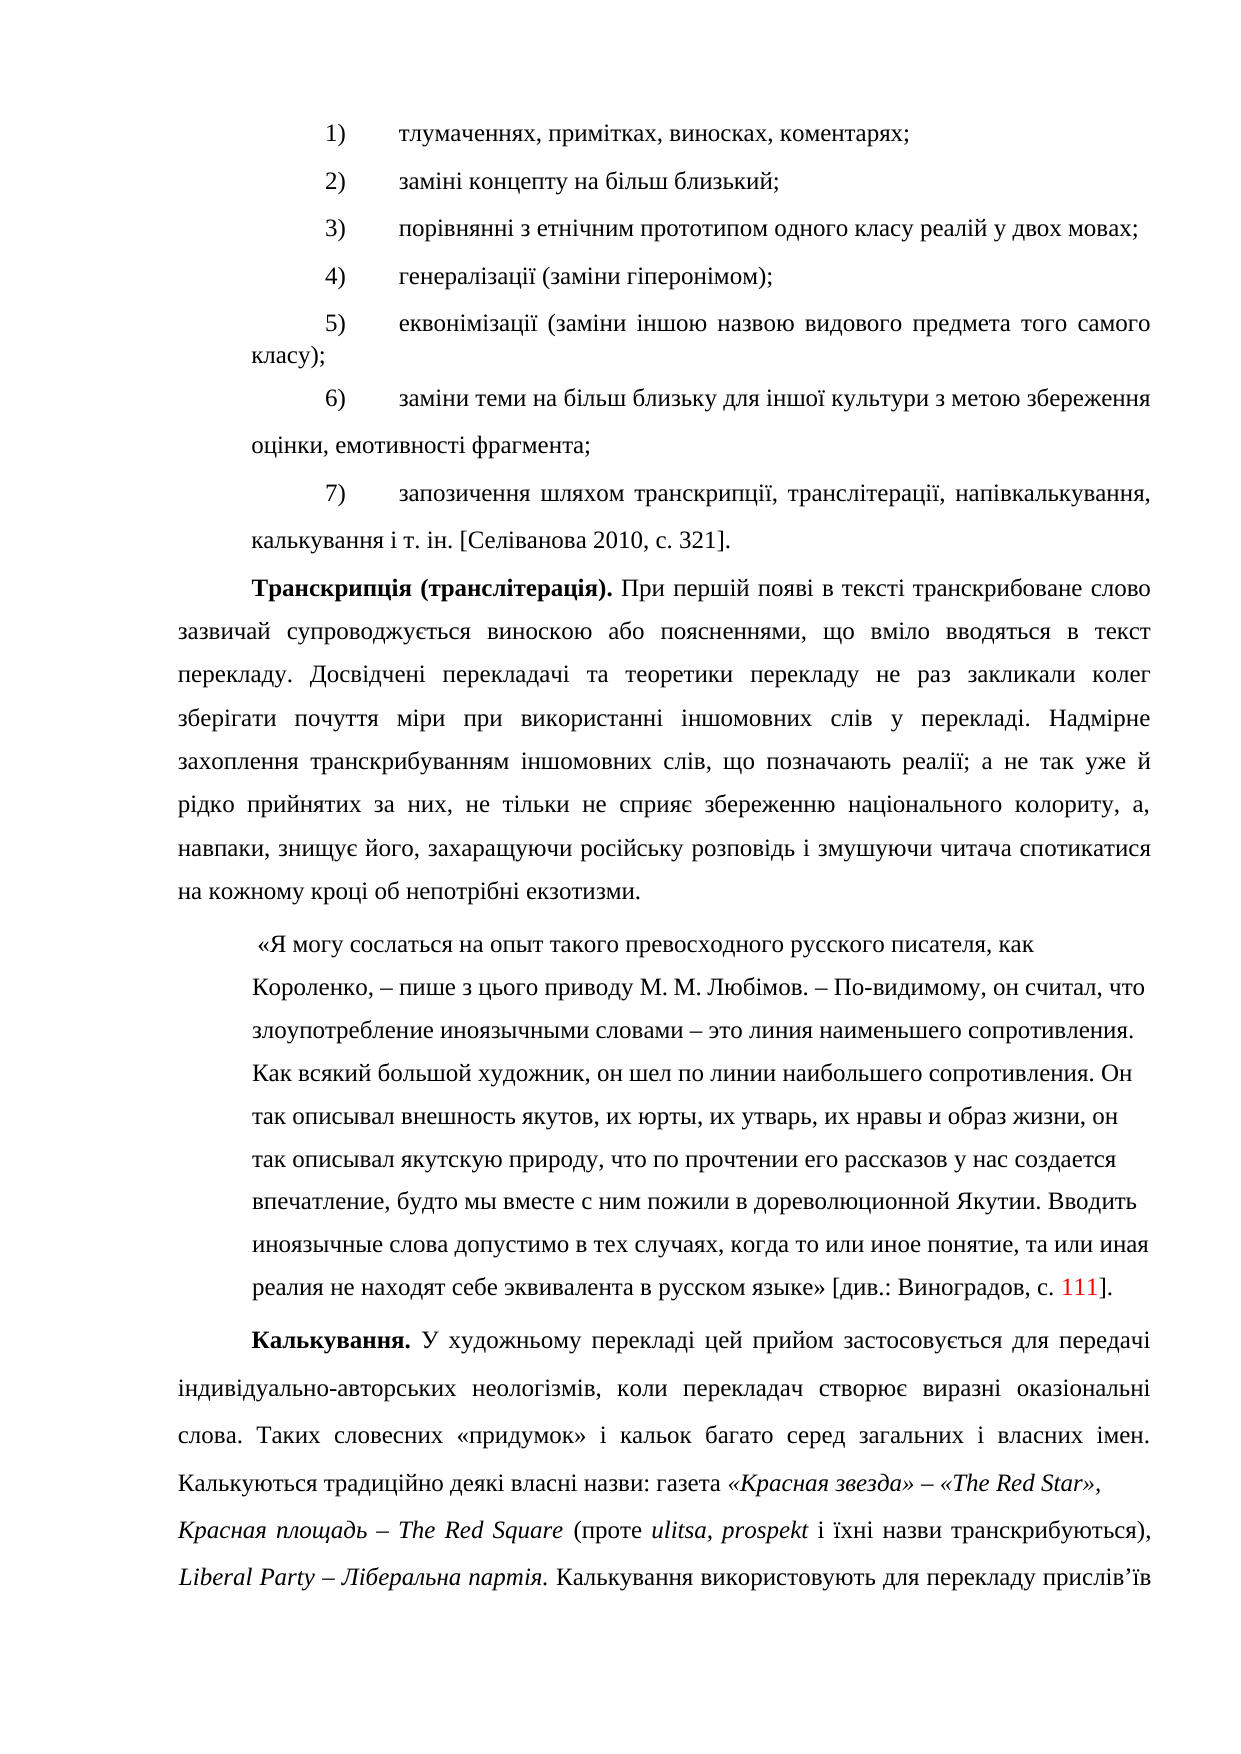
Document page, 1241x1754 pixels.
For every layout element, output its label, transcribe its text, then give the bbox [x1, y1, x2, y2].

list генералізації (заміни гіперонімом); [251, 261, 1152, 289]
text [178, 1515, 1152, 1591]
list заміні концепту на більш близький; [251, 166, 1152, 194]
list запозичення шляхом транскрипції, транслітерації, напівкалькування, калькування і т. ін. [Селіванова 2010, с. 321]. [251, 478, 1152, 553]
text Калькування. У художньому перекладі цей прийом застосовується для передачі індивідуально-авторських неологізмів, коли перекладач створює виразні оказіональні слова. Таких словесних «придумок» і кальок багато серед загальних і власних імен. Калькуються традиційно деякі власні назви: газета «Красная звезда» – «The Red Star», [178, 1325, 1152, 1496]
list тлумаченнях, примітках, виносках, коментарях; [251, 118, 1152, 147]
list еквонімізації (заміни іншою назвою видового предмета того самого класу); [251, 308, 1152, 369]
list заміни теми на більш близьку для іншої культури з метою збереження оцінки, емотивності фрагмента; [251, 383, 1152, 459]
text Транскрипція (транслітерація). При першій появі в тексті транскрибоване слово зазвичай супроводжується виноскою або поясненнями, що вміло вводяться в текст перекладу. Досвідчені перекладачі та теоретики перекладу не раз закликали колег зберігати почуття міри при використанні іншомовних слів у перекладі. Надмірне захоплення транскрибуванням іншомовних слів, що позначають реалії; а не так уже й рідко прийнятих за них, не тільки не сприяє збереженню національного колориту, а, навпаки, знищує його, захаращуючи російську розповідь і змушуючи читача спотикатися на кожному кроці об непотрібні екзотизми. [178, 573, 1152, 905]
list порівнянні з етнічним прототипом одного класу реалій у двох мовах; [251, 213, 1152, 242]
text «Я могу сослаться на опыт такого превосходного русского писателя, как Короленко, – пише з цього приводу М. М. Любімов. – По-видимому, он считал, что злоупотребление иноязычными словами – это линия наименьшего сопротивления. Как всякий большой художник, он шел по линии наибольшего сопротивления. Он так описывал внешность якутов, их юрты, их утварь, их нравы и образ жизни, он так описывал якутскую природу, что по прочтении его рассказов у нас создается впечатление, будто мы вместе с ним пожили в дореволюционной Якутии. Вводить иноязычные слова допустимо в тех случаях, когда то или иное понятие, та или иная реалия не находят себе эквивалента в русском языке» [див.: Виноградов, с. 111]. [251, 929, 1153, 1301]
